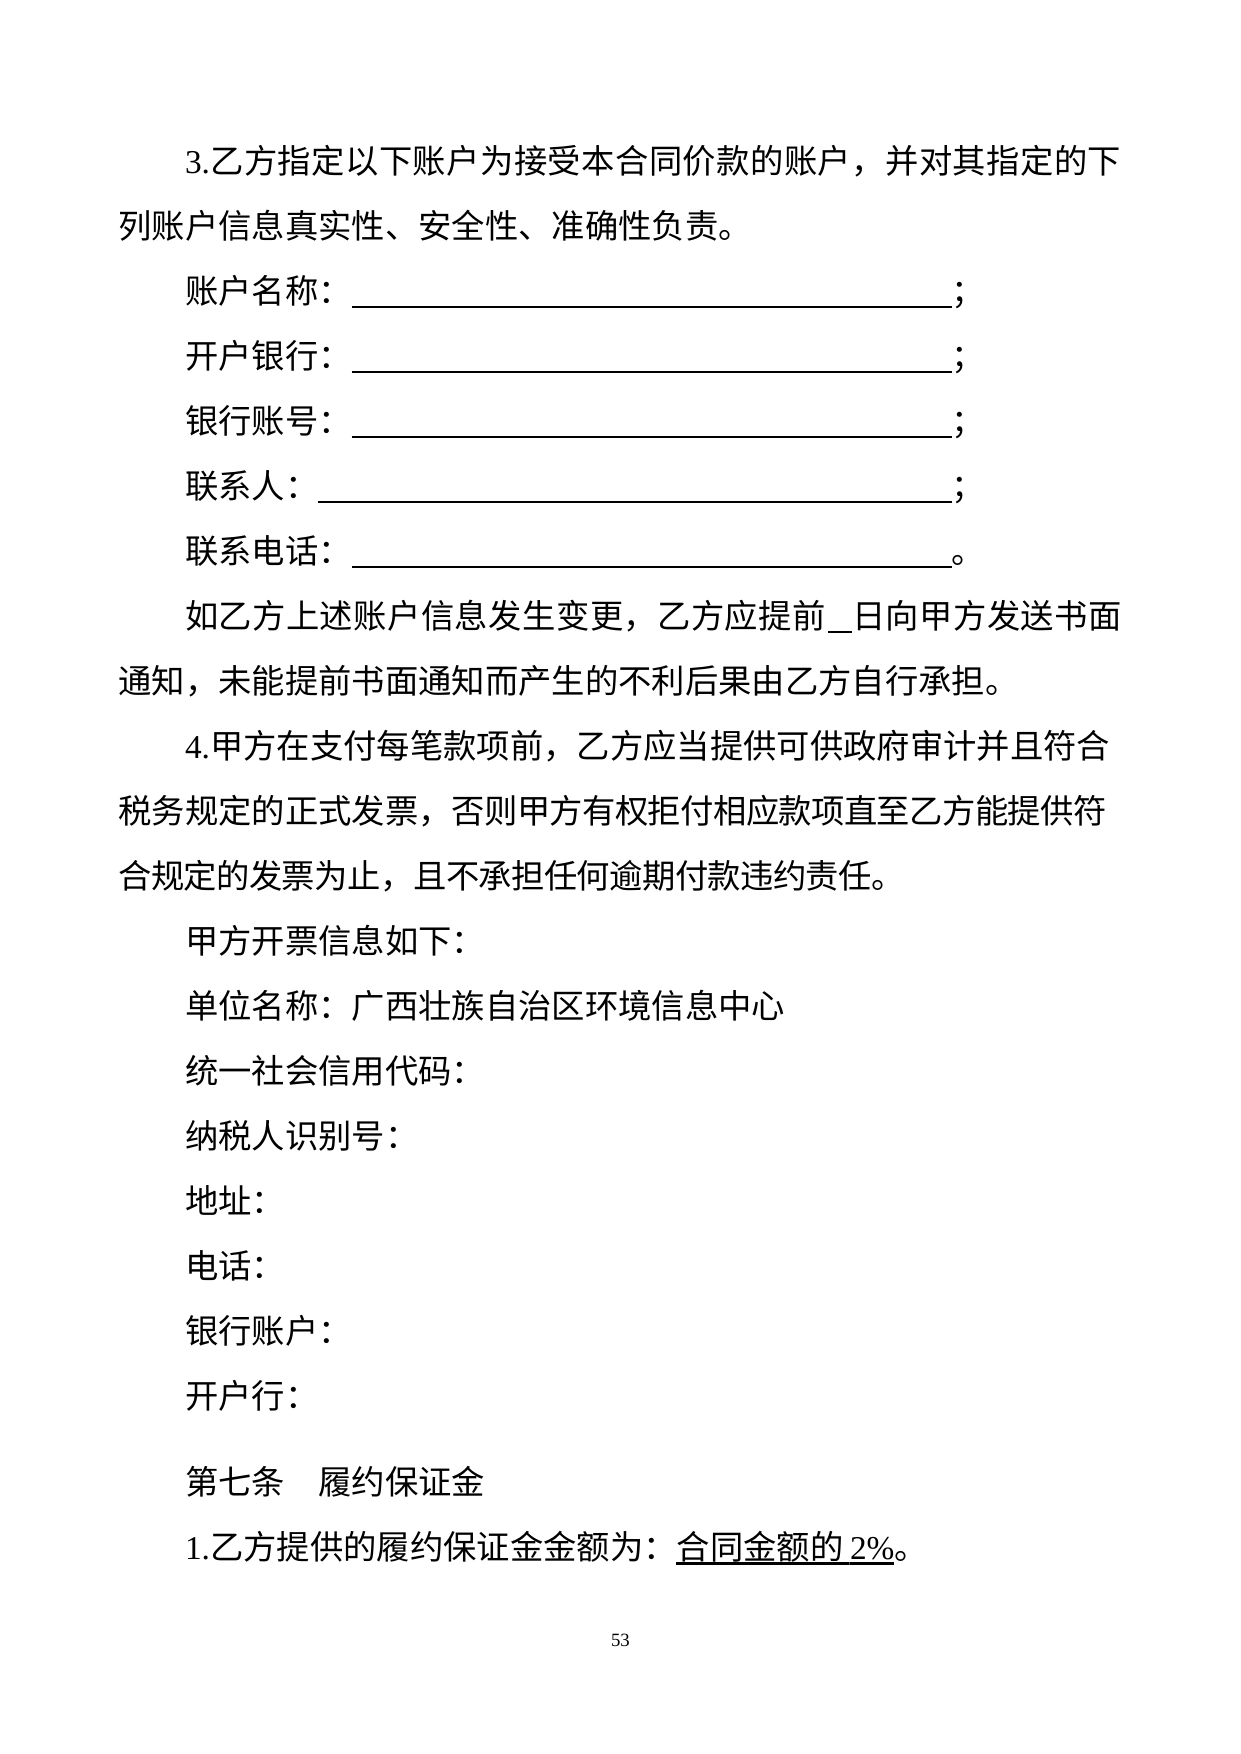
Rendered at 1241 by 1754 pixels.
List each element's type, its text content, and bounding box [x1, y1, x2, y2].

text 第七条 履约保证金 [118, 1448, 1122, 1513]
text 纳税人识别号： [118, 1101, 1122, 1166]
text 联系人： ； [118, 451, 1122, 516]
text 银行账号： ； [118, 386, 1122, 451]
text 电话： [118, 1231, 1122, 1296]
text 如乙方上述账户信息发生变更，乙方应提前 日向甲方发送书面通知，未能提前书面通知而产生的不利后果由乙方自行承担。 [118, 581, 1122, 711]
text 1.乙方提供的履约保证金金额为：合同金额的2%。 [118, 1513, 1122, 1578]
text 3.乙方指定以下账户为接受本合同价款的账户，并对其指定的下列账户信息真实性、安全性、准确性负责。 [118, 126, 1122, 256]
text 4.甲方在支付每笔款项前，乙方应当提供可供政府审计并且符合税务规定的正式发票，否则甲方有权拒付相应款项直至乙方能提供符合规定的发票为止，且不承担任何逾期付款违约责任。 [118, 711, 1122, 906]
text 甲方开票信息如下： [118, 906, 1122, 971]
text 开户银行： ； [118, 321, 1122, 386]
text 地址： [118, 1166, 1122, 1231]
text 单位名称：广西壮族自治区环境信息中心 [118, 971, 1122, 1036]
text 银行账户： [118, 1296, 1122, 1361]
text 账户名称： ； [118, 256, 1122, 321]
text 联系电话： 。 [118, 516, 1122, 581]
text 统一社会信用代码： [118, 1036, 1122, 1101]
text 开户行： [118, 1361, 1122, 1426]
